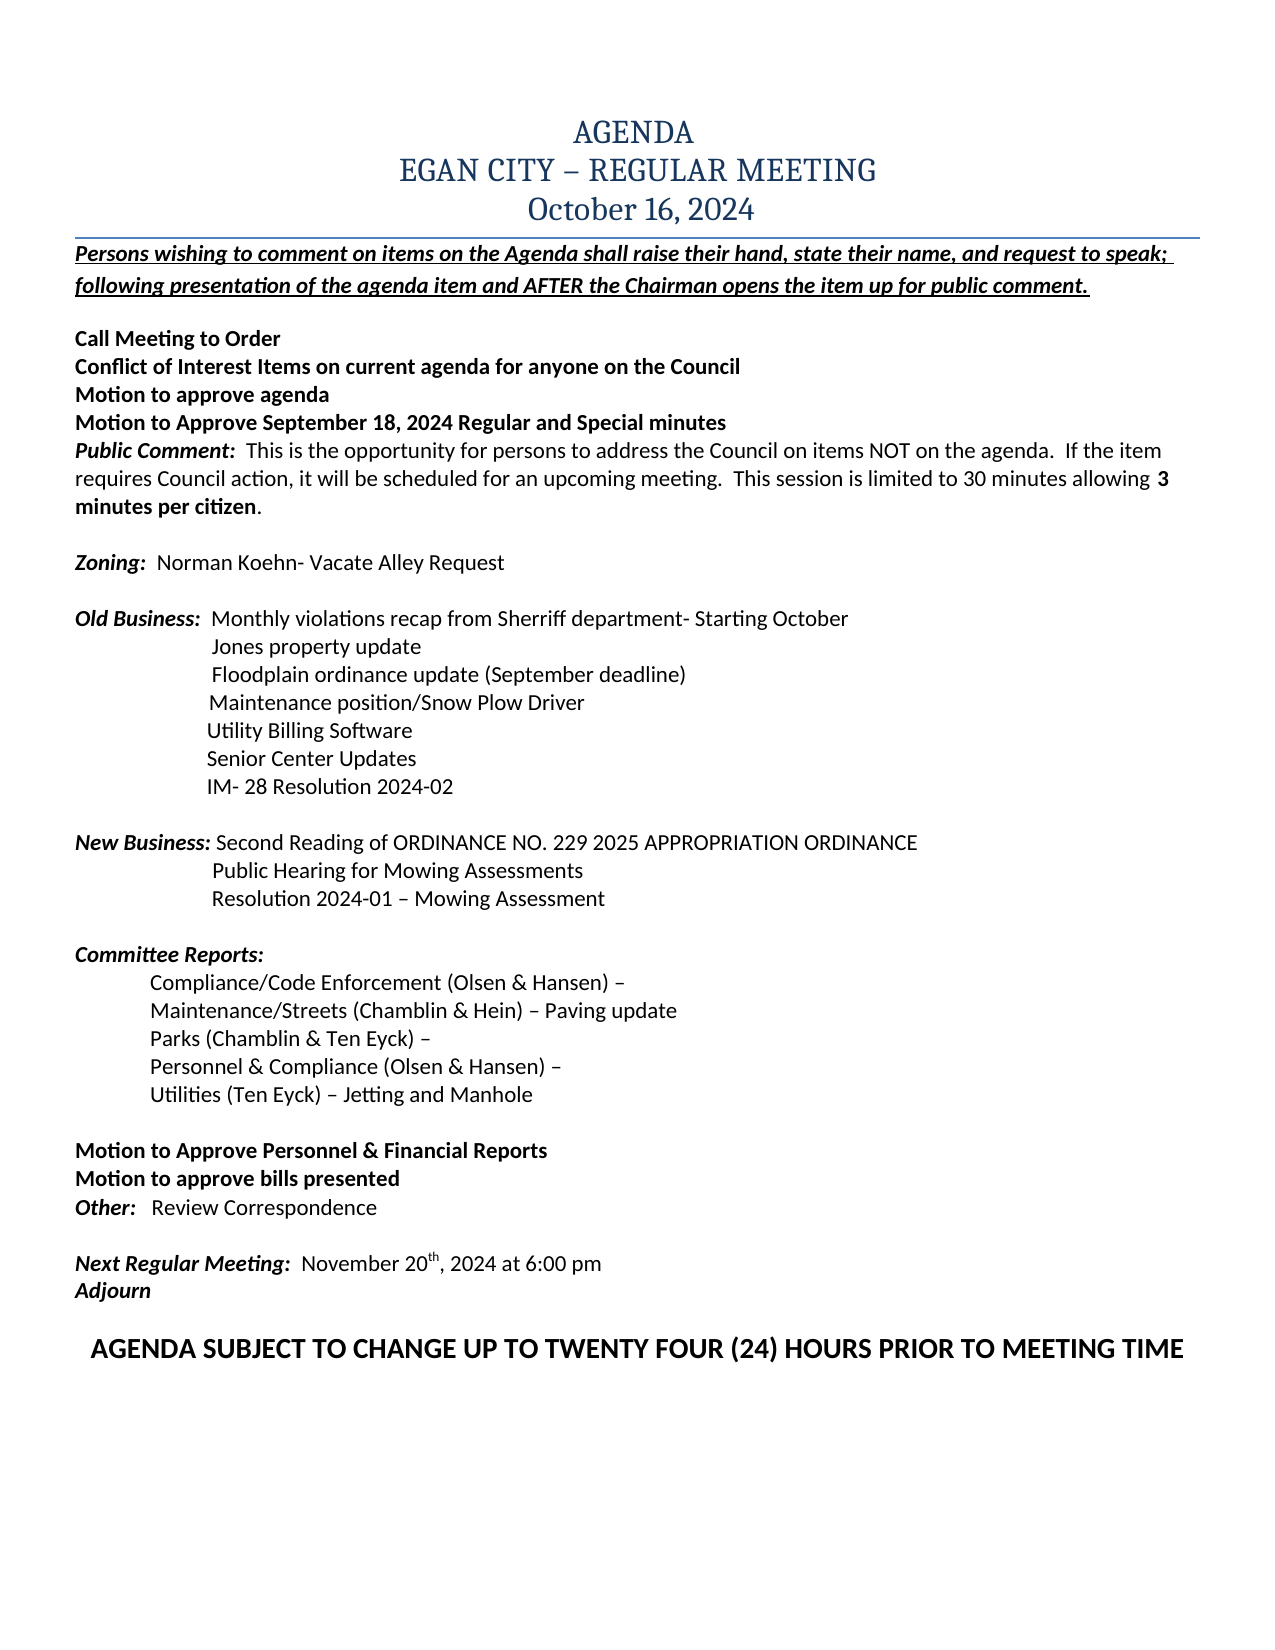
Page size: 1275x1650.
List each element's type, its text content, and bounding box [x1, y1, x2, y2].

text Resolution 2024-01 – Mowing Assessment [75, 884, 1200, 912]
text Maintenance position/Snow Plow Driver [75, 688, 1200, 716]
text Adjourn [75, 1277, 1200, 1305]
text AGENDA SUBJECT TO CHANGE UP TO TWENTY FOUR (24) HOURS PRIOR TO MEETING TIME [75, 1330, 1200, 1365]
text Persons wishing to comment on items on the Agenda shall raise their hand, state their name, and request to speak; following presentation of the agenda item and AFTER the Chairman opens the item up for public comment. [75, 239, 1200, 299]
text Motion to Approve Personnel & Financial Reports [75, 1137, 1200, 1164]
text Conflict of Interest Items on current agenda for anyone on the Council [75, 352, 1200, 380]
text Zoning: Norman Koehn- Vacate Alley Request [75, 548, 1200, 576]
text Utility Billing Software [75, 716, 1200, 744]
text Senior Center Updates [75, 744, 1200, 772]
text Public Comment: This is the opportunity for persons to address the Council on items NOT on the agenda. If the item requires Council action, it will be scheduled for an upcoming meeting. This session is limited to 30 minutes allowing 3 minutes per citizen. [75, 436, 1200, 520]
text Parks (Chamblin & Ten Eyck) – [150, 1024, 1200, 1052]
text Jones property update [75, 632, 1200, 660]
text Motion to approve bills presented [75, 1164, 1200, 1193]
text AGENDA EGAN CITY – REGULAR MEETING [75, 113, 1200, 190]
text Utilities (Ten Eyck) – Jetting and Manhole [75, 1081, 1200, 1108]
text Motion to approve agenda [75, 380, 1200, 408]
text Public Hearing for Mowing Assessments [75, 856, 1200, 884]
text Motion to Approve September 18, 2024 Regular and Special minutes [75, 408, 1200, 436]
text Personnel & Compliance (Olsen & Hansen) – [150, 1052, 1200, 1081]
text Maintenance/Streets (Chamblin & Hein) – Paving update [150, 996, 1200, 1024]
text Floodplain ordinance update (September deadline) [75, 660, 1200, 688]
text Next Regular Meeting: November 20th, 2024 at 6:00 pm [75, 1249, 1200, 1277]
text IM- 28 Resolution 2024-02 [75, 772, 1200, 800]
text New Business: Second Reading of ORDINANCE NO. 229 2025 APPROPRIATION ORDINANCE [75, 828, 1200, 856]
text Call Meeting to Order [75, 324, 1200, 352]
text Compliance/Code Enforcement (Olsen & Hansen) – [75, 968, 1200, 996]
text October 16, 2024 [75, 190, 1200, 237]
text Committee Reports: [75, 940, 1200, 968]
text Other: Review Correspondence [75, 1193, 1200, 1221]
text Old Business: Monthly violations recap from Sherriff department- Starting October [75, 604, 1200, 632]
